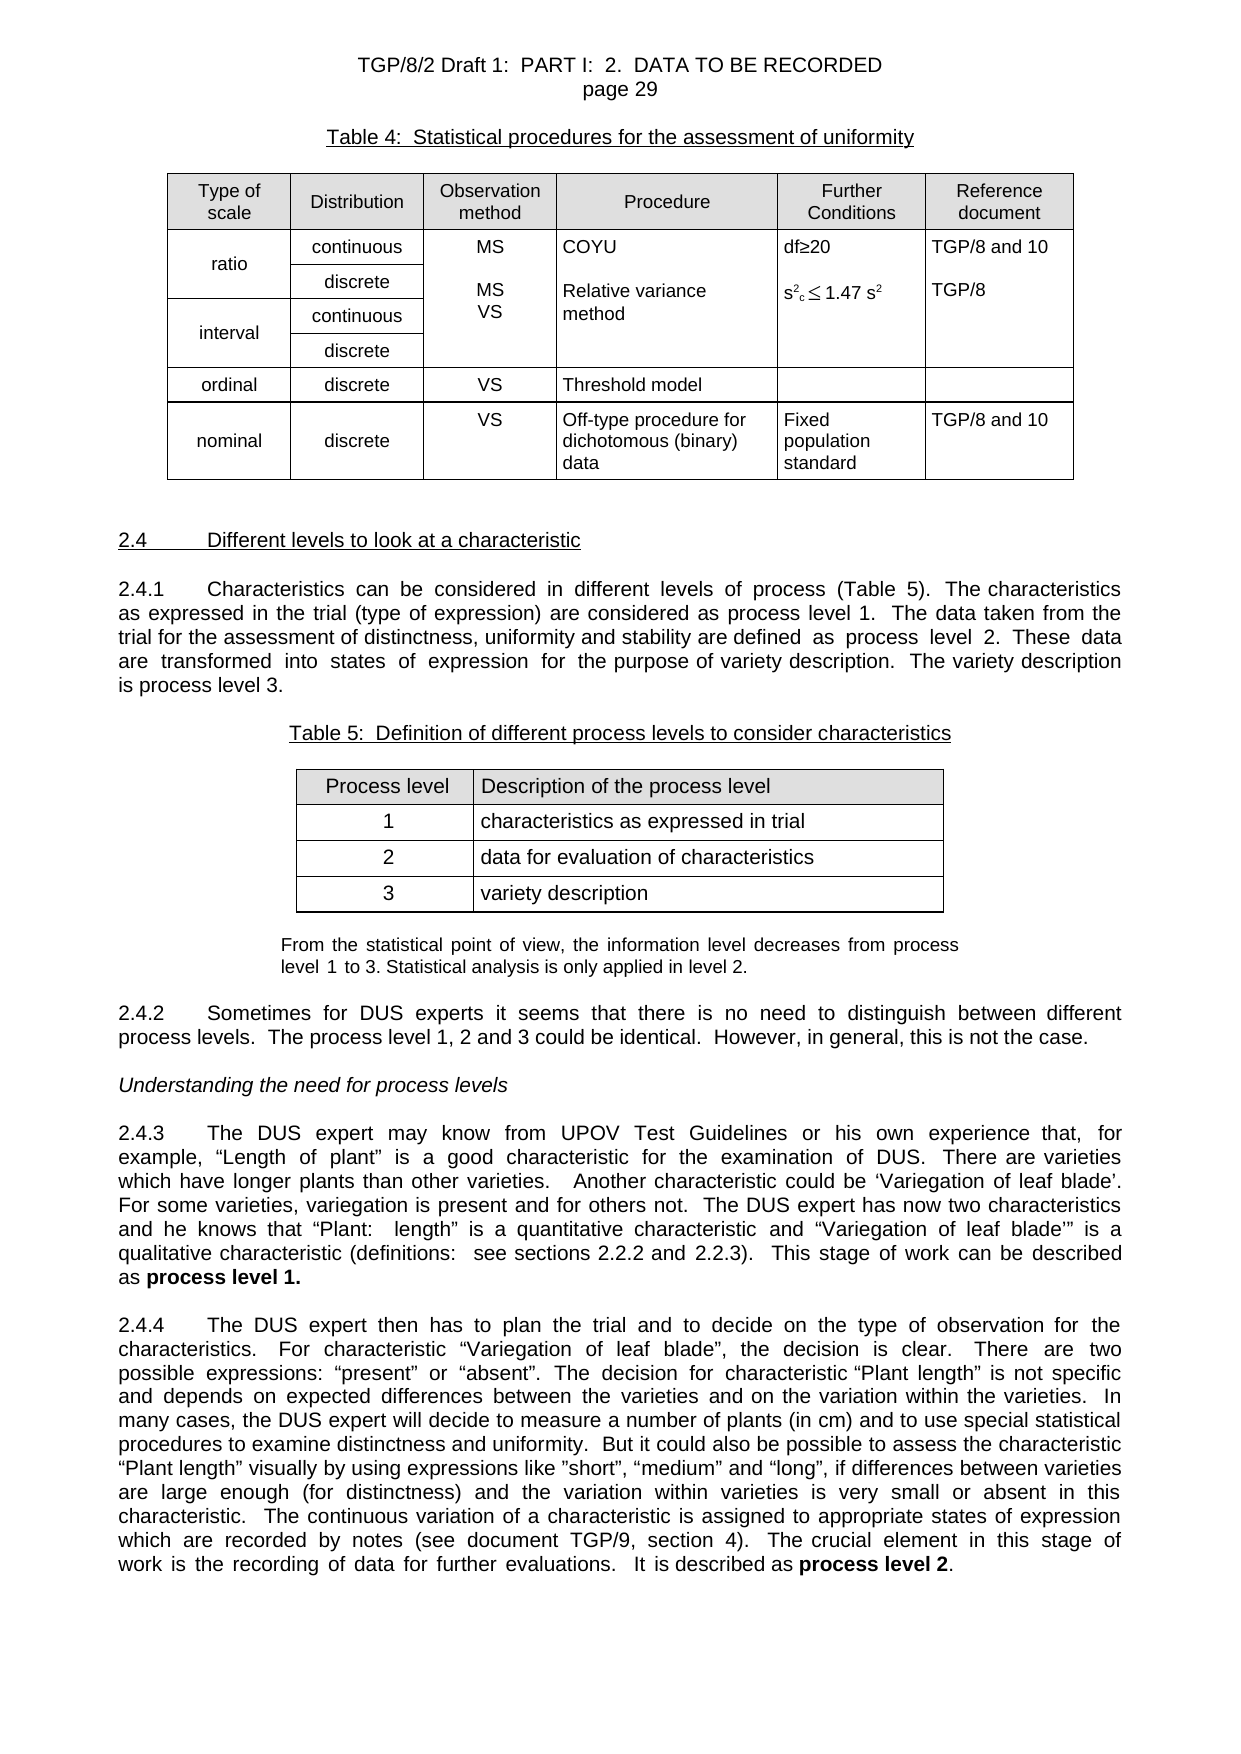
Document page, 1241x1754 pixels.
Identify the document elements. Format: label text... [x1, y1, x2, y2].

table_cell continuous [291, 299, 423, 332]
table_cell TGP/8 and 10 TGP/8 [926, 230, 1073, 367]
table_cell data for evaluation of characteristics [474, 841, 943, 876]
table_cell discrete [291, 265, 423, 298]
table_cell ordinal [168, 368, 290, 401]
table_cell 2 [297, 841, 473, 876]
table_cell Off-type procedure for dichotomous (binary) data [557, 403, 777, 479]
table_cell Fixed population standard [778, 403, 925, 479]
table_cell VS [424, 403, 556, 479]
table_header Type of scale [168, 174, 290, 229]
table_cell continuous [291, 230, 423, 263]
table_header Reference document [926, 174, 1073, 229]
table_cell nominal [168, 403, 290, 479]
text Table 5: Definition of different process levels to consider characteristics [118, 721, 1122, 744]
text Understanding the need for process levels [118, 1073, 1122, 1097]
table_cell [926, 368, 1073, 401]
table_header Description of the process level [474, 770, 943, 804]
text 2.4.1 Characteristics can be considered in different levels of process (Table 5). The characteristics as expressed in the trial (type of expression) are considered as process level 1. The data taken from the trial for the assessment of distinctness, uniformity and stability are defined as process level 2. These data are transformed into states of expression for the purpose of variety description. The variety description is process level 3. [118, 577, 1122, 697]
table_cell COYU Relative variance method [557, 230, 777, 367]
table_cell discrete [291, 334, 423, 367]
table_header Further Conditions [778, 174, 925, 229]
subtitle 2.4 Different levels to look at a characteristic [118, 528, 1122, 552]
table_cell discrete [291, 368, 423, 401]
table_cell interval [168, 299, 290, 367]
table_cell MS MS VS [424, 230, 556, 367]
text 2.4.3 The DUS expert may know from UPOV Test Guidelines or his own experience that, for example, “Length of plant” is a good characteristic for the examination of DUS. There are varieties which have longer plants than other varieties. Another characteristic could be ‘Variegation of leaf blade’. For some varieties, variegation is present and for others not. The DUS expert has now two characteristics and he knows that “Plant: length” is a quantitative characteristic and “Variegation of leaf blade’” is a qualitative characteristic (definitions: see sections 2.2.2 and 2.2.3). This stage of work can be described as process level 1. [118, 1121, 1122, 1288]
table_cell VS [424, 368, 556, 401]
table_cell df≥20 s2c 1.47 s2 [778, 230, 925, 367]
table_cell Threshold model [557, 368, 777, 401]
text 2.4.4 The DUS expert then has to plan the trial and to decide on the type of observation for the characteristics. For characteristic “Variegation of leaf blade”, the decision is clear. There are two possible expressions: “present” or “absent”. The decision for characteristic “Plant length” is not specific and depends on expected differences between the varieties and on the variation within the varieties. In many cases, the DUS expert will decide to measure a number of plants (in cm) and to use special statistical procedures to examine distinctness and uniformity. But it could also be possible to assess the characteristic “Plant length” visually by using expressions like ”short”, “medium” and “long”, if differences between varieties are large enough (for distinctness) and the variation within varieties is very small or absent in this characteristic. The continuous variation of a characteristic is assigned to appropriate states of expression which are recorded by notes (see document TGP/9, section 4). The crucial element in this stage of work is the recording of data for further evaluations. It is described as process level 2. [118, 1312, 1122, 1576]
table_cell ratio [168, 230, 290, 298]
table_cell discrete [291, 403, 423, 479]
table_cell characteristics as expressed in trial [474, 805, 943, 840]
table_cell [778, 368, 925, 401]
table_header Distribution [291, 174, 423, 229]
table_header Observation method [424, 174, 556, 229]
table_cell 1 [297, 805, 473, 840]
table_header Procedure [557, 174, 777, 229]
table_cell TGP/8 and 10 [926, 403, 1073, 479]
text From the statistical point of view, the information level decreases from process level 1 to 3. Statistical analysis is only applied in level 2. [281, 934, 960, 977]
text Table 4: Statistical procedures for the assessment of uniformity [118, 125, 1122, 149]
table_cell 3 [297, 877, 473, 911]
text 2.4.2 Sometimes for DUS experts it seems that there is no need to distinguish between different process levels. The process level 1, 2 and 3 could be identical. However, in general, this is not the case. [118, 1001, 1122, 1049]
table_cell variety description [474, 877, 943, 911]
table_header Process level [297, 770, 473, 804]
